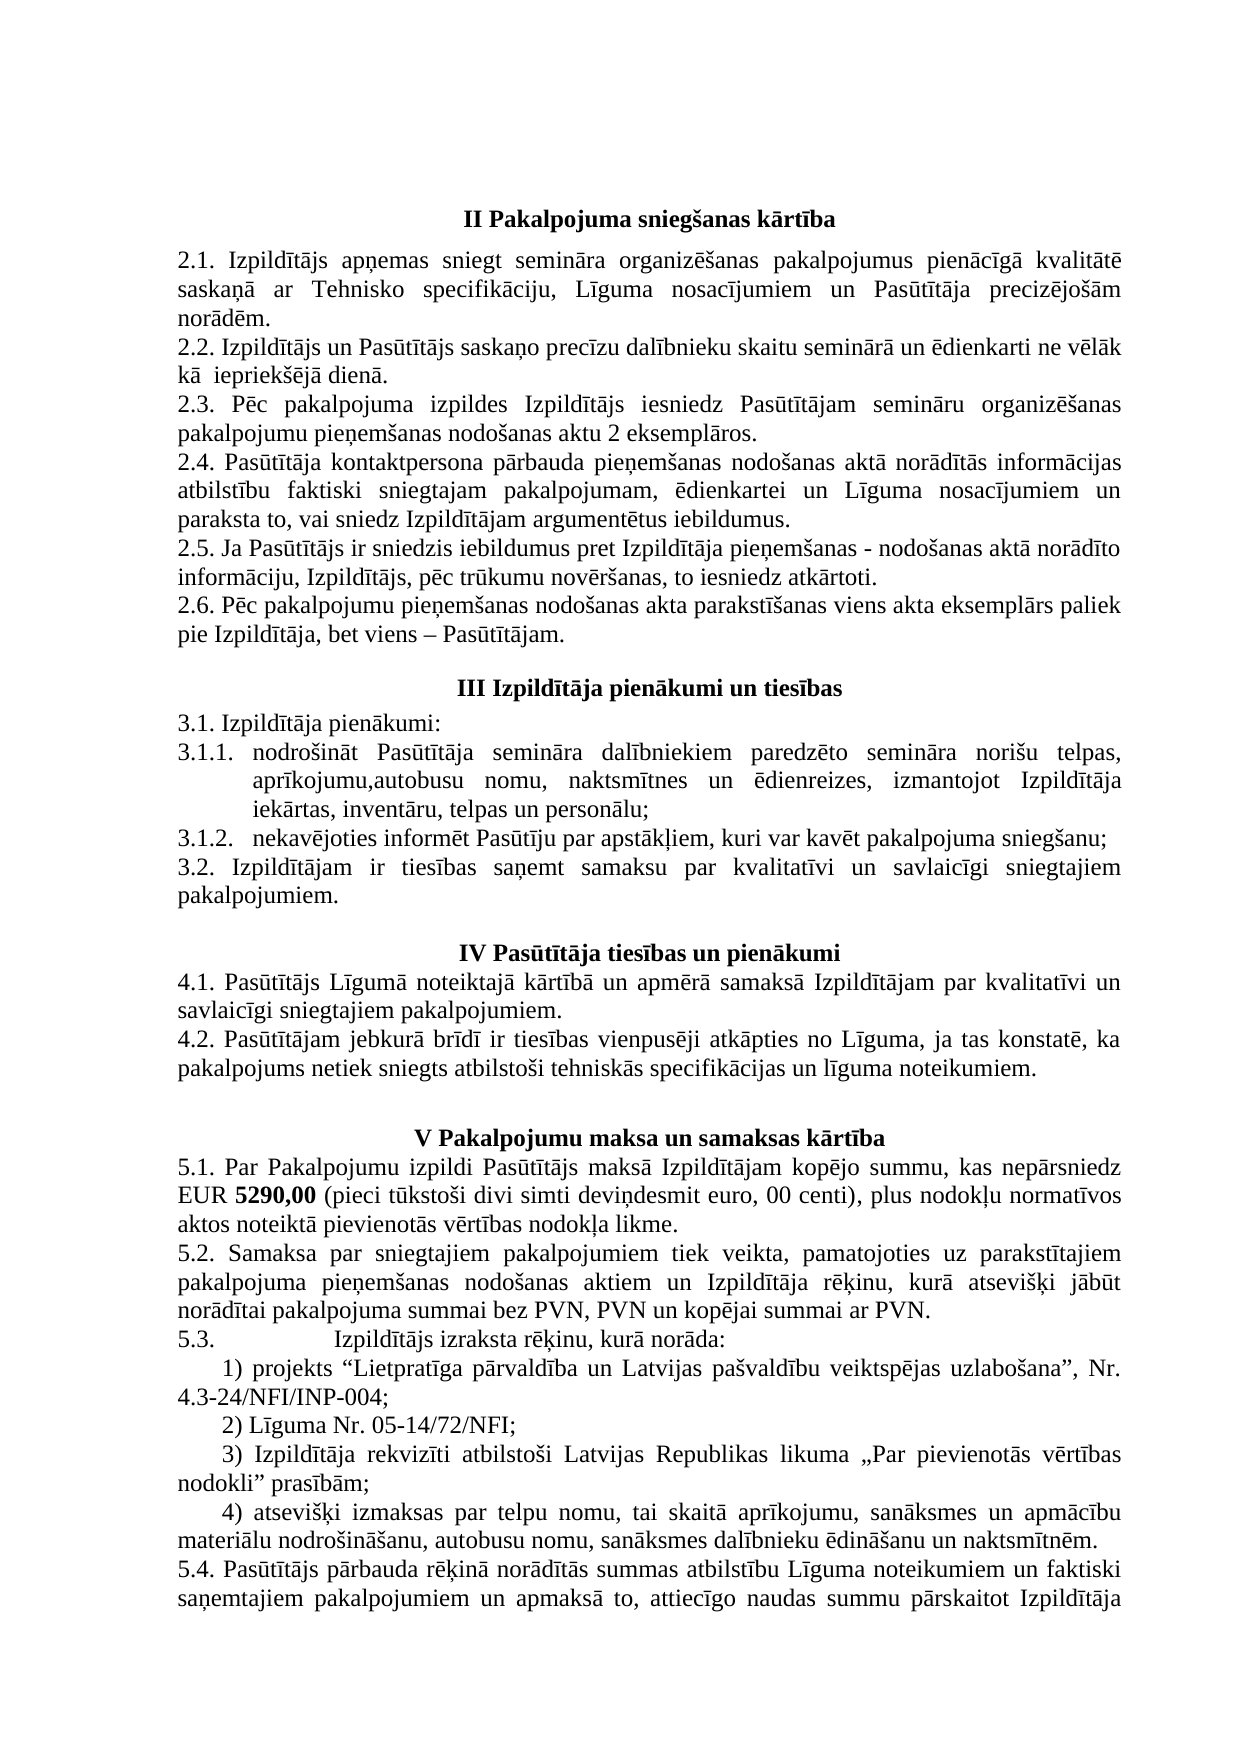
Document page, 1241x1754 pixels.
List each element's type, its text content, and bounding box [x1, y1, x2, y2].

list nekavējoties informēt Pasūtīju par apstākļiem, kuri var kavēt pakalpojuma sniegšanu; [177, 823, 1122, 852]
text 2.5. Ja Pasūtītājs ir sniedzis iebildumus pret Izpildītāja pieņemšanas - nodošanas aktā norādīto informāciju, Izpildītājs, pēc trūkumu novēršanas, to iesniedz atkārtoti. [177, 533, 1122, 591]
text 3.1. Izpildītāja pienākumi: [177, 708, 1122, 737]
text IV Pasūtītāja tiesības un pienākumi [177, 938, 1122, 967]
text II Pakalpojuma sniegšanas kārtība [177, 204, 1122, 233]
text 5.1. Par Pakalpojumu izpildi Pasūtītājs maksā Izpildītājam kopējo summu, kas nepārsniedz EUR 5290,00 (pieci tūkstoši divi simti deviņdesmit euro, 00 centi), plus nodokļu normatīvos aktos noteiktā pievienotās vērtības nodokļa likme. [177, 1152, 1122, 1238]
text 3) Izpildītāja rekvizīti atbilstoši Latvijas Republikas likuma „Par pievienotās vērtības nodokli” prasībām; [177, 1439, 1122, 1497]
list nodrošināt Pasūtītāja semināra dalībniekiem paredzēto semināra norišu telpas, aprīkojumu,autobusu nomu, naktsmītnes un ēdienreizes, izmantojot Izpildītāja iekārtas, inventāru, telpas un personālu; [177, 737, 1122, 823]
text V Pakalpojumu maksa un samaksas kārtība [177, 1123, 1122, 1152]
text 2.2. Izpildītājs un Pasūtītājs saskaņo precīzu dalībnieku skaitu seminārā un ēdienkarti ne vēlāk kā iepriekšējā dienā. [177, 332, 1122, 389]
text 2.6. Pēc pakalpojumu pieņemšanas nodošanas akta parakstīšanas viens akta eksemplārs paliek pie Izpildītāja, bet viens – Pasūtītājam. [177, 591, 1122, 648]
text 2.1. Izpildītājs apņemas sniegt semināra organizēšanas pakalpojumus pienācīgā kvalitātē saskaņā ar Tehnisko specifikāciju, Līguma nosacījumiem un Pasūtītāja precizējošām norādēm. [177, 246, 1122, 332]
text 4.2. Pasūtītājam jebkurā brīdī ir tiesības vienpusēji atkāpties no Līguma, ja tas konstatē, ka pakalpojums netiek sniegts atbilstoši tehniskās specifikācijas un līguma noteikumiem. [177, 1024, 1122, 1082]
text 3.2. Izpildītājam ir tiesības saņemt samaksu par kvalitatīvi un savlaicīgi sniegtajiem pakalpojumiem. [177, 852, 1122, 909]
text 5.2. Samaksa par sniegtajiem pakalpojumiem tiek veikta, pamatojoties uz parakstītajiem pakalpojuma pieņemšanas nodošanas aktiem un Izpildītāja rēķinu, kurā atsevišķi jābūt norādītai pakalpojuma summai bez PVN, PVN un kopējai summai ar PVN. [177, 1238, 1122, 1324]
text 2.4. Pasūtītāja kontaktpersona pārbauda pieņemšanas nodošanas aktā norādītās informācijas atbilstību faktiski sniegtajam pakalpojumam, ēdienkartei un Līguma nosacījumiem un paraksta to, vai sniedz Izpildītājam argumentētus iebildumus. [177, 447, 1122, 533]
text 2) Līguma Nr. 05-14/72/NFI; [177, 1411, 1122, 1439]
text 1) projekts “Lietpratīga pārvaldība un Latvijas pašvaldību veiktspējas uzlabošana”, Nr. 4.3-24/NFI/INP-004; [177, 1353, 1122, 1411]
text III Izpildītāja pienākumi un tiesības [177, 673, 1122, 702]
text 4.1. Pasūtītājs Līgumā noteiktajā kārtībā un apmērā samaksā Izpildītājam par kvalitatīvi un savlaicīgi sniegtajiem pakalpojumiem. [177, 967, 1122, 1024]
list Izpildītājs izraksta rēķinu, kurā norāda: [177, 1324, 1122, 1353]
text 4) atsevišķi izmaksas par telpu nomu, tai skaitā aprīkojumu, sanāksmes un apmācību materiālu nodrošināšanu, autobusu nomu, sanāksmes dalībnieku ēdināšanu un naktsmītnēm. [177, 1497, 1122, 1554]
text 2.3. Pēc pakalpojuma izpildes Izpildītājs iesniedz Pasūtītājam semināru organizēšanas pakalpojumu pieņemšanas nodošanas aktu 2 eksemplāros. [177, 389, 1122, 447]
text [177, 1554, 1122, 1612]
